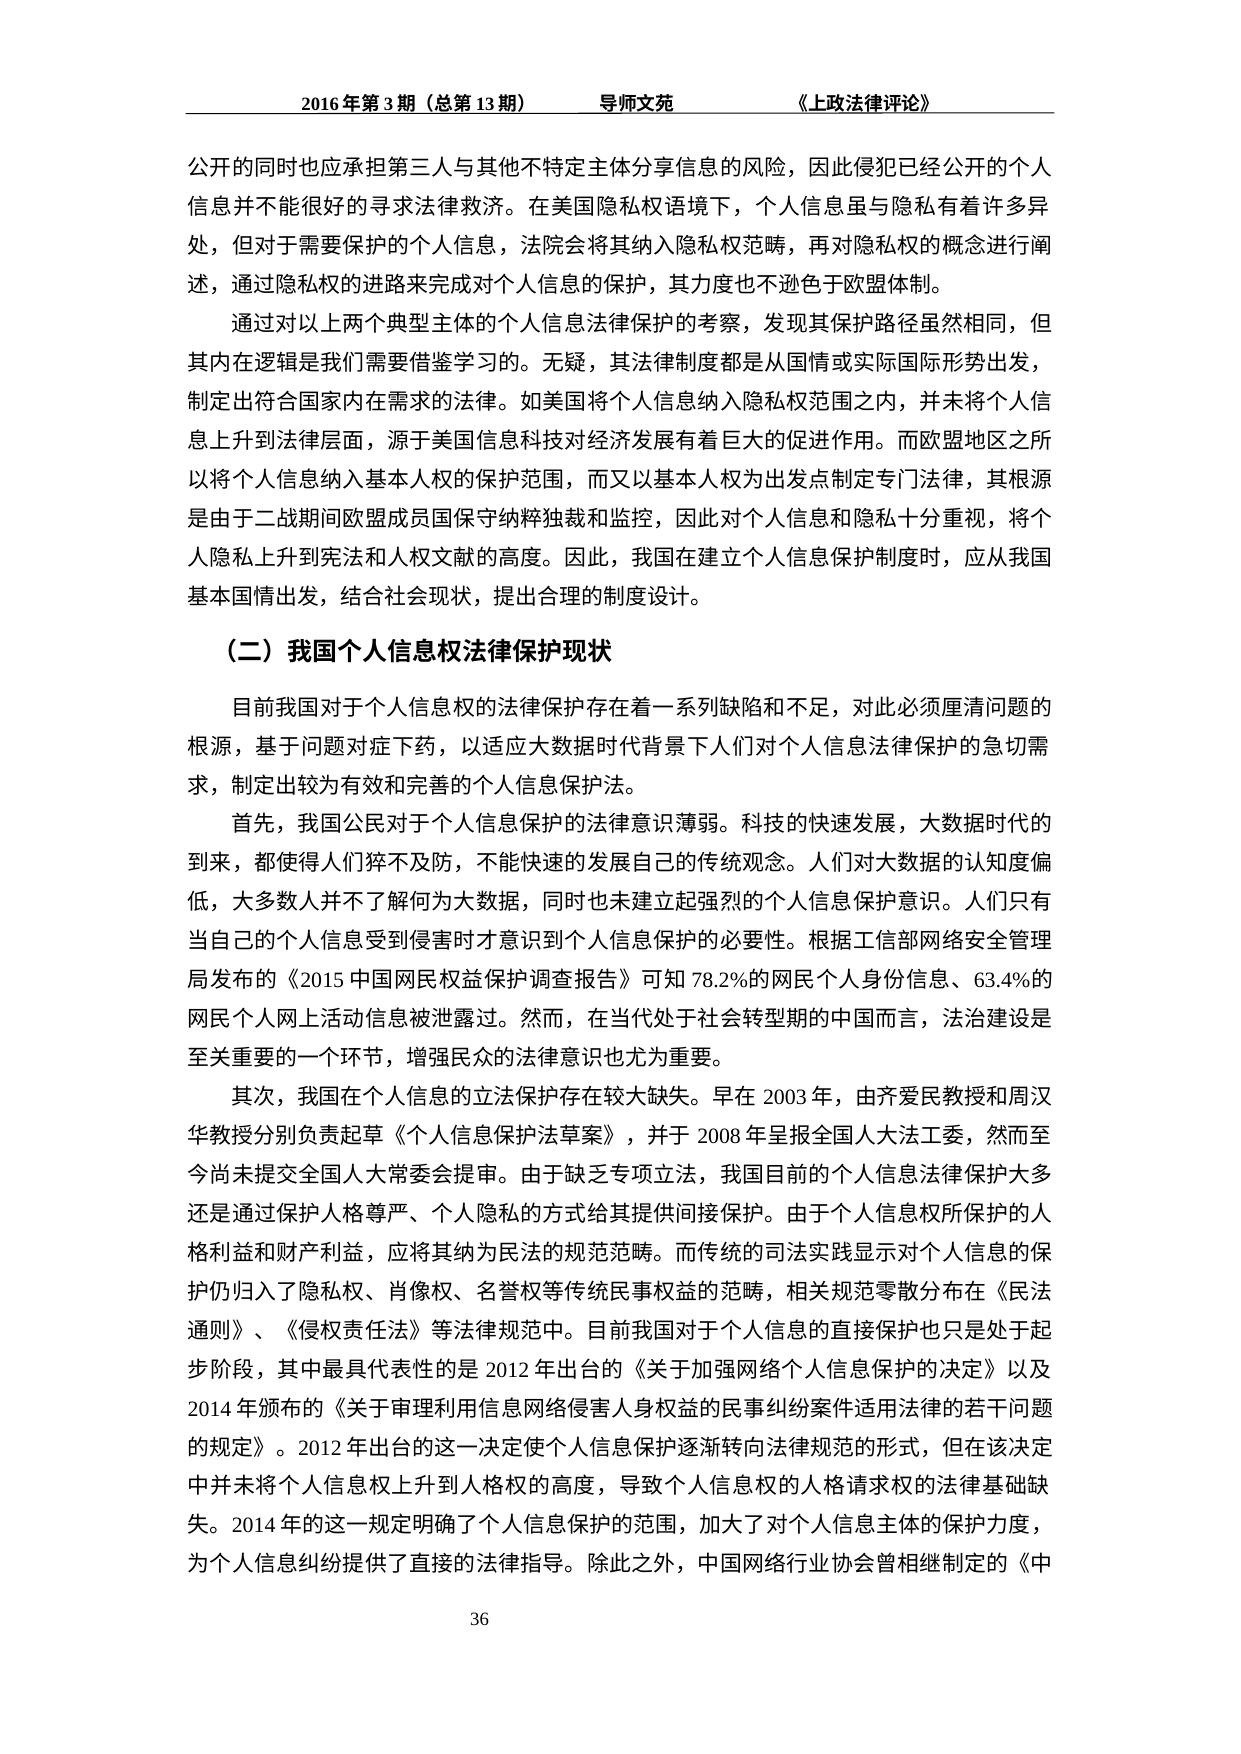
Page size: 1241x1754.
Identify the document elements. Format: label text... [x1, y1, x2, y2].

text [187, 1078, 1053, 1578]
text 目前我国对于个人信息权的法律保护存在着一系列缺陷和不足，对此必须厘清问题的根源，基于问题对症下药，以适应大数据时代背景下人们对个人信息法律保护的急切需求，制定出较为有效和完善的个人信息保护法。 [187, 689, 1053, 800]
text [187, 150, 1053, 299]
text 首先，我国公民对于个人信息保护的法律意识薄弱。科技的快速发展，大数据时代的到来，都使得人们猝不及防，不能快速的发展自己的传统观念。人们对大数据的认知度偏低，大多数人并不了解何为大数据，同时也未建立起强烈的个人信息保护意识。人们只有当自己的个人信息受到侵害时才意识到个人信息保护的必要性。根据工信部网络安全管理局发布的《2015中国网民权益保护调查报告》可知78.2%的网民个人身份信息、63.4%的网民个人网上活动信息被泄露过。然而，在当代处于社会转型期的中国而言，法治建设是至关重要的一个环节，增强民众的法律意识也尤为重要。 [187, 806, 1053, 1072]
text 通过对以上两个典型主体的个人信息法律保护的考察，发现其保护路径虽然相同，但其内在逻辑是我们需要借鉴学习的。无疑，其法律制度都是从国情或实际国际形势出发，制定出符合国家内在需求的法律。如美国将个人信息纳入隐私权范围之内，并未将个人信息上升到法律层面，源于美国信息科技对经济发展有着巨大的促进作用。而欧盟地区之所以将个人信息纳入基本人权的保护范围，而又以基本人权为出发点制定专门法律，其根源是由于二战期间欧盟成员国保守纳粹独裁和监控，因此对个人信息和隐私十分重视，将个人隐私上升到宪法和人权文献的高度。因此，我国在建立个人信息保护制度时，应从我国基本国情出发，结合社会现状，提出合理的制度设计。 [187, 306, 1053, 611]
text （二）我国个人信息权法律保护现状 [187, 617, 1053, 682]
